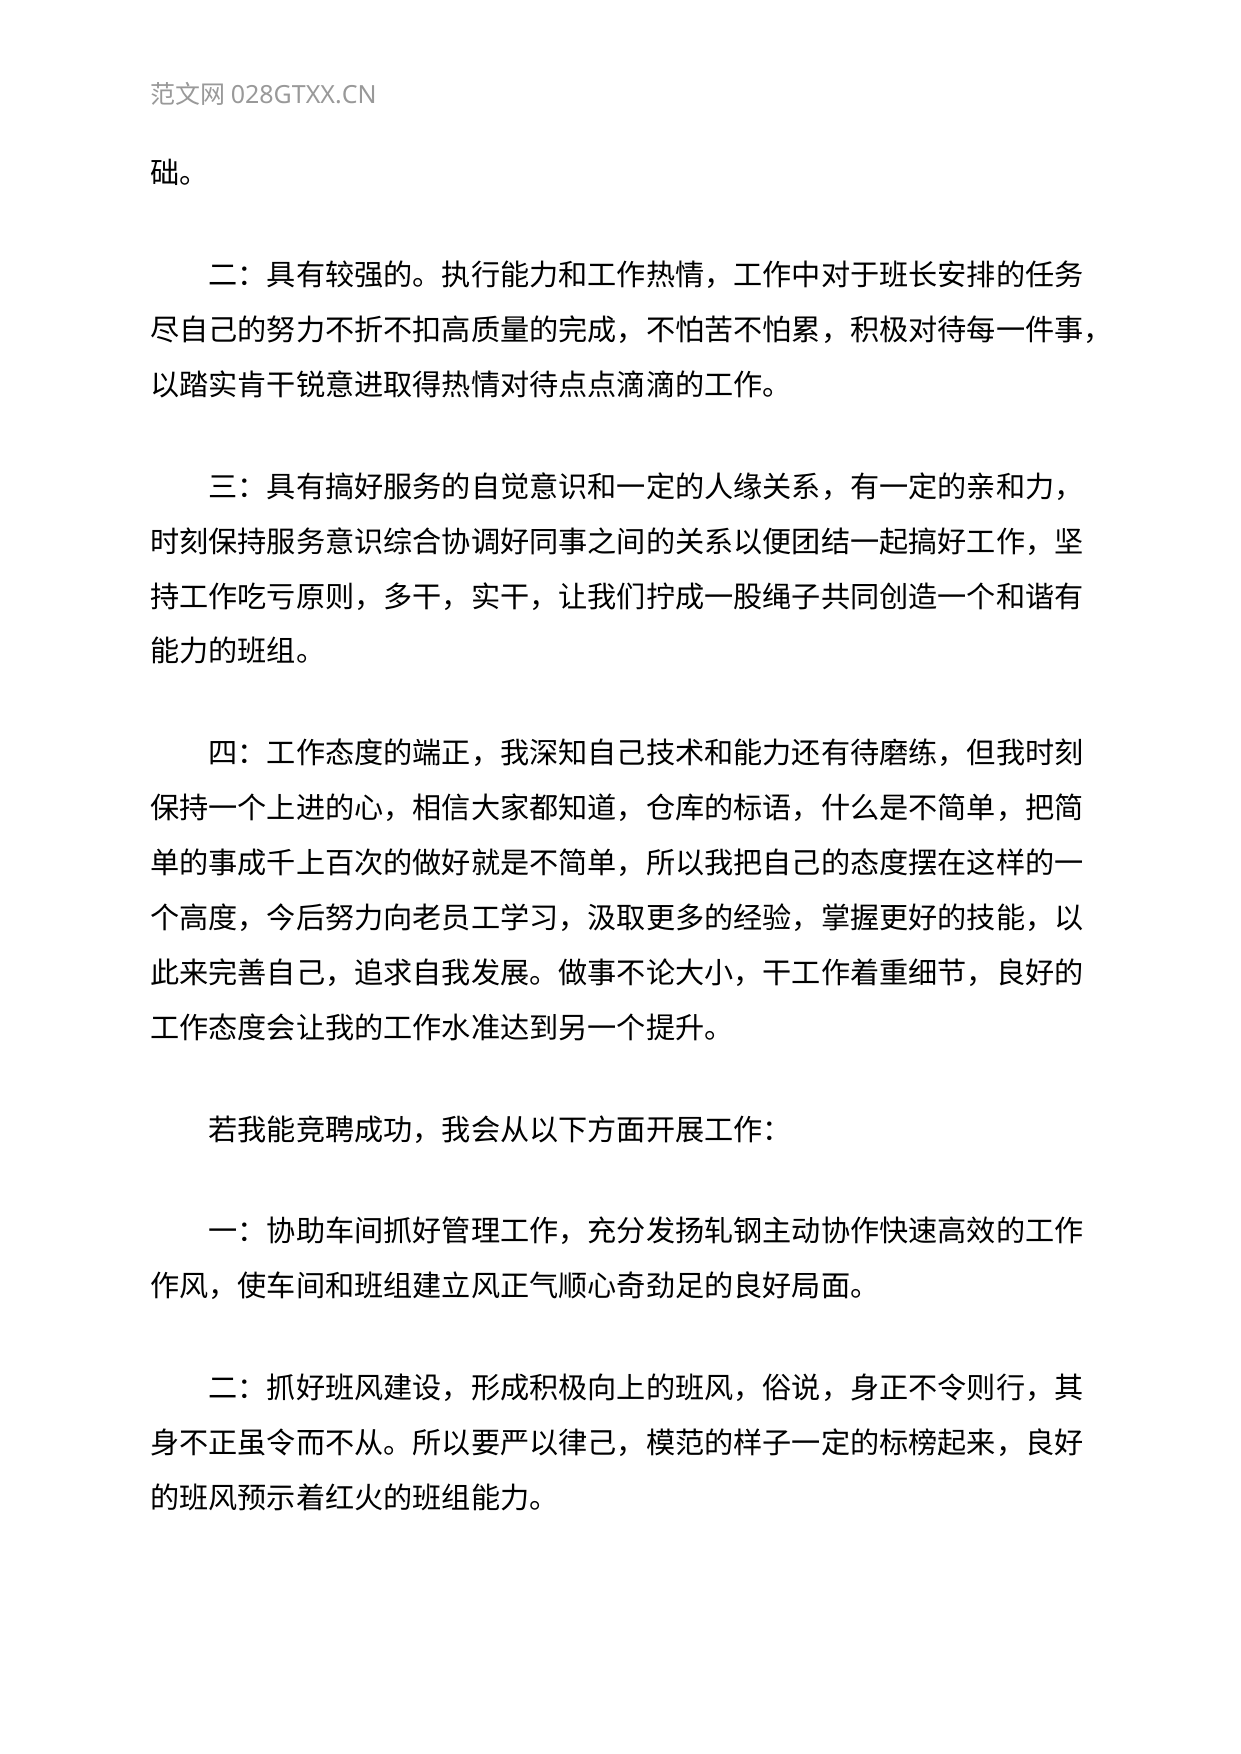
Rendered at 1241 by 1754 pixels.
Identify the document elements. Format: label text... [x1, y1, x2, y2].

text 一：协助车间抓好管理工作，充分发扬轧钢主动协作快速高效的工作作风，使车间和班组建立风正气顺心奇劲足的良好局面。 [150, 1208, 1090, 1305]
text 二：抓好班风建设，形成积极向上的班风，俗说，身正不令则行，其身不正虽令而不从。所以要严以律己，模范的样子一定的标榜起来，良好的班风预示着红火的班组能力。 [150, 1364, 1090, 1517]
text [150, 150, 1090, 192]
text 二：具有较强的。执行能力和工作热情，工作中对于班长安排的任务尽自己的努力不折不扣高质量的完成，不怕苦不怕累，积极对待每一件事，以踏实肯干锐意进取得热情对待点点滴滴的工作。 [150, 252, 1090, 404]
text 若我能竞聘成功，我会从以下方面开展工作： [150, 1106, 1090, 1148]
text 四：工作态度的端正，我深知自己技术和能力还有待磨练，但我时刻保持一个上进的心，相信大家都知道，仓库的标语，什么是不简单，把简单的事成千上百次的做好就是不简单，所以我把自己的态度摆在这样的一个高度，今后努力向老员工学习，汲取更多的经验，掌握更好的技能，以此来完善自己，追求自我发展。做事不论大小，干工作着重细节，良好的工作态度会让我的工作水准达到另一个提升。 [150, 730, 1090, 1047]
text 三：具有搞好服务的自觉意识和一定的人缘关系，有一定的亲和力，时刻保持服务意识综合协调好同事之间的关系以便团结一起搞好工作，坚持工作吃亏原则，多干，实干，让我们拧成一股绳子共同创造一个和谐有能力的班组。 [150, 463, 1090, 670]
